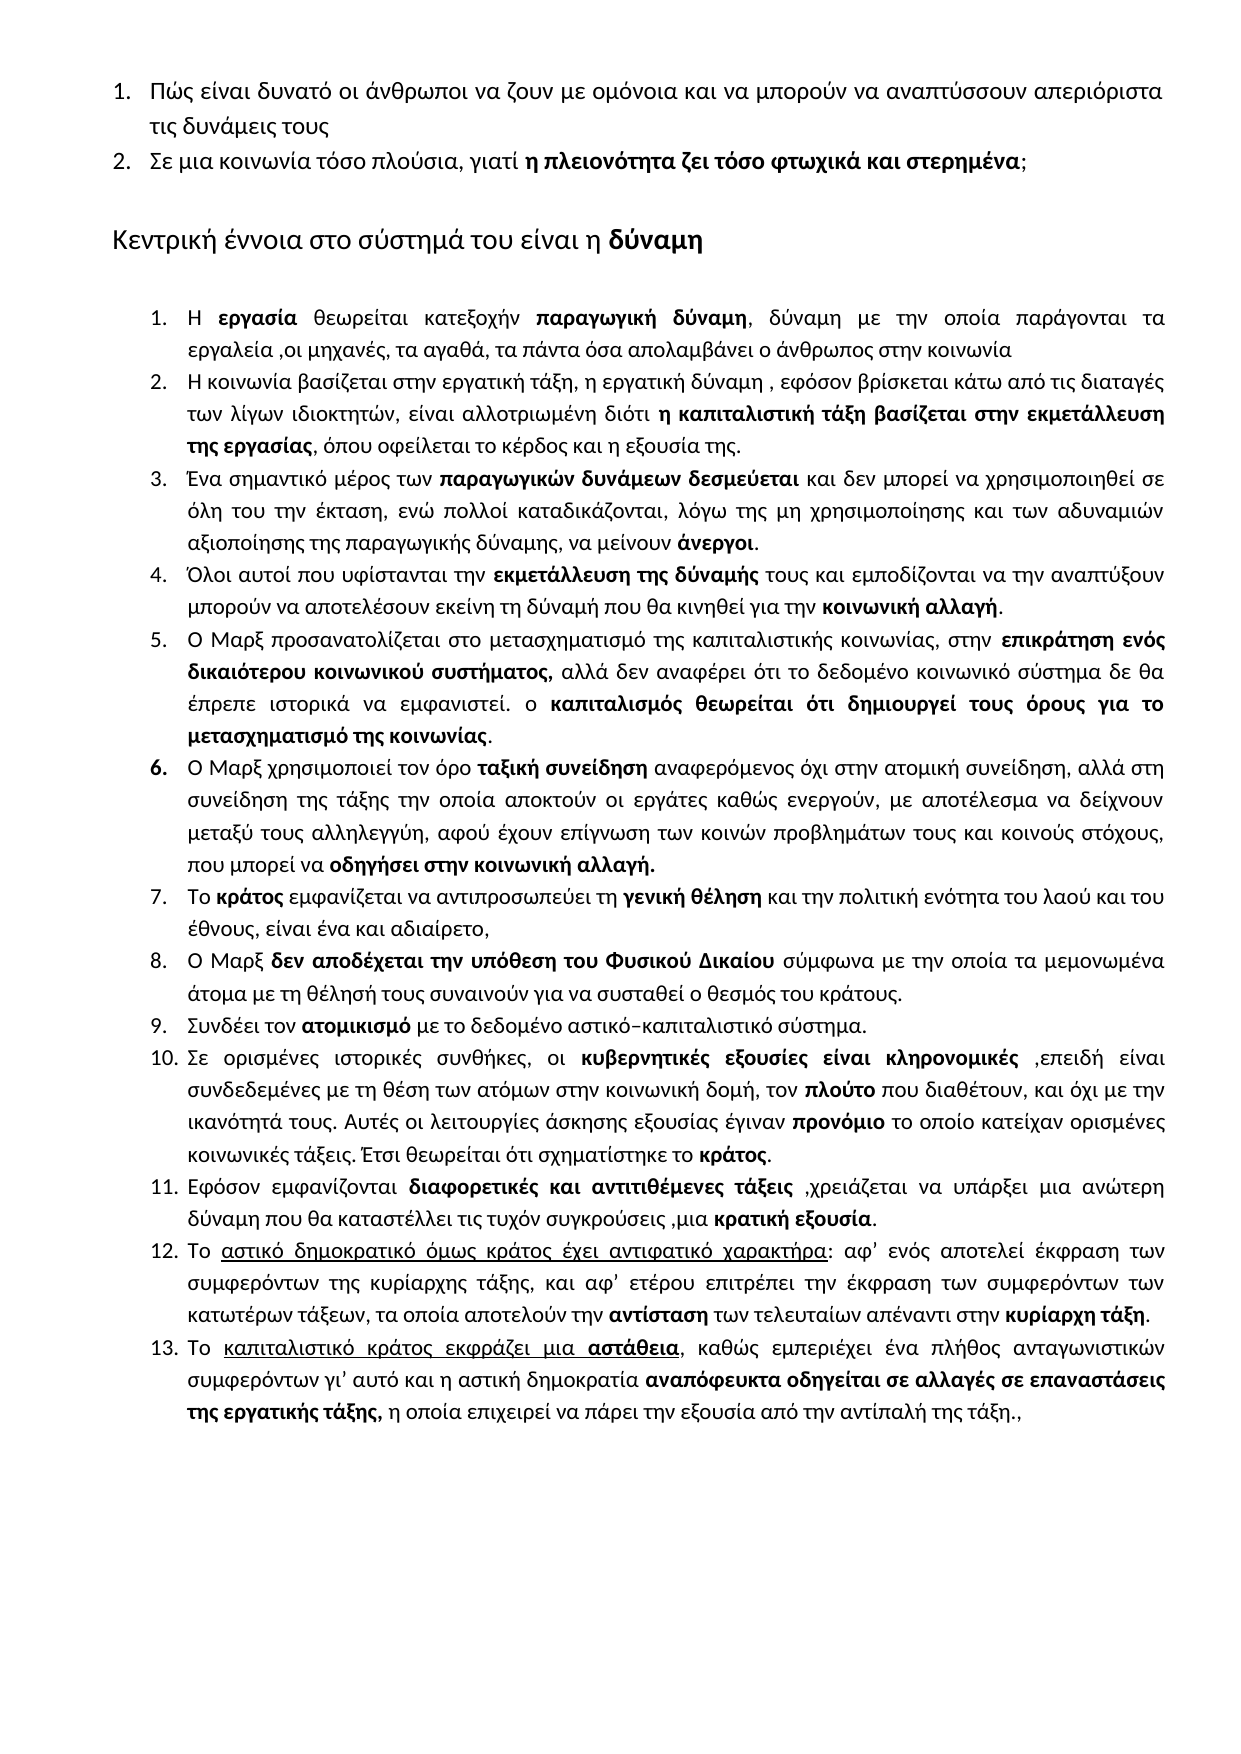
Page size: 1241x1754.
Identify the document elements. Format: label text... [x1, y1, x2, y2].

list Το αστικό δημοκρατικό όμως κράτος έχει αντιφατικό χαρακτήρα: αφ’ ενός αποτελεί έκφραση των συμφερόντων της κυρίαρχης τάξης, και αφ’ ετέρου επιτρέπει την έκφραση των συμφερόντων των κατωτέρων τάξεων, τα οποία αποτελούν την αντίσταση των τελευταίων απέναντι στην κυρίαρχη τάξη. [150, 1236, 1165, 1329]
list Η εργασία θεωρείται κατεξοχήν παραγωγική δύναμη, δύναμη με την οποία παράγονται τα εργαλεία ,οι μηχανές, τα αγαθά, τα πάντα όσα απολαμβάνει ο άνθρωπος στην κοινωνία [150, 303, 1165, 363]
list Σε μια κοινωνία τόσο πλούσια, γιατί η πλειονότητα ζει τόσο φτωχικά και στερημένα; [112, 145, 1165, 176]
list Το καπιταλιστικό κράτος εκφράζει μια αστάθεια, καθώς εμπεριέχει ένα πλήθος ανταγωνιστικών συμφερόντων γι’ αυτό και η αστική δημοκρατία αναπόφευκτα οδηγείται σε αλλαγές σε επαναστάσεις της εργατικής τάξης, η οποία επιχειρεί να πάρει την εξουσία από την αντίπαλή της τάξη., [150, 1333, 1165, 1425]
list Ο Μαρξ χρησιμοποιεί τον όρο ταξική συνείδηση αναφερόμενος όχι στην ατομική συνείδηση, αλλά στη συνείδηση της τάξης την οποία αποκτούν οι εργάτες καθώς ενεργούν, με αποτέλεσμα να δείχνουν μεταξύ τους αλληλεγγύη, αφού έχουν επίγνωση των κοινών προβλημάτων τους και κοινούς στόχους, που μπορεί να οδηγήσει στην κοινωνική αλλαγή. [150, 753, 1165, 878]
text Κεντρική έννοια στο σύστημά του είναι η δύναμη [112, 221, 1165, 257]
list Εφόσον εμφανίζονται διαφορετικές και αντιτιθέμενες τάξεις ,χρειάζεται να υπάρξει μια ανώτερη δύναμη που θα καταστέλλει τις τυχόν συγκρούσεις ,μια κρατική εξουσία. [150, 1172, 1165, 1232]
list Ο Μαρξ δεν αποδέχεται την υπόθεση του Φυσικού Δικαίου σύμφωνα με την οποία τα μεμονωμένα άτομα με τη θέλησή τους συναινούν για να συσταθεί ο θεσμός του κράτους. [150, 947, 1165, 1007]
list Η κοινωνία βασίζεται στην εργατική τάξη, η εργατική δύναμη , εφόσον βρίσκεται κάτω από τις διαταγές των λίγων ιδιοκτητών, είναι αλλοτριωμένη διότι η καπιταλιστική τάξη βασίζεται στην εκμετάλλευση της εργασίας, όπου οφείλεται το κέρδος και η εξουσία της. [150, 367, 1165, 459]
list Πώς είναι δυνατό οι άνθρωποι να ζουν με ομόνοια και να μπορούν να αναπτύσσουν απεριόριστα τις δυνάμεις τους [112, 75, 1165, 141]
list Συνδέει τον ατομικισμό με το δεδομένο αστικό–καπιταλιστικό σύστημα. [150, 1011, 1165, 1039]
list Ένα σημαντικό μέρος των παραγωγικών δυνάμεων δεσμεύεται και δεν μπορεί να χρησιμοποιηθεί σε όλη του την έκταση, ενώ πολλοί καταδικάζονται, λόγω της μη χρησιμοποίησης και των αδυναμιών αξιοποίησης της παραγωγικής δύναμης, να μείνουν άνεργοι. [150, 464, 1165, 556]
list Όλοι αυτοί που υφίστανται την εκμετάλλευση της δύναμής τους και εμποδίζονται να την αναπτύξουν μπορούν να αποτελέσουν εκείνη τη δύναμή που θα κινηθεί για την κοινωνική αλλαγή. [150, 560, 1165, 621]
list Το κράτος εμφανίζεται να αντιπροσωπεύει τη γενική θέληση και την πολιτική ενότητα του λαού και του έθνους, είναι ένα και αδιαίρετο, [150, 882, 1165, 942]
list Σε ορισμένες ιστορικές συνθήκες, οι κυβερνητικές εξουσίες είναι κληρονομικές ,επειδή είναι συνδεδεμένες με τη θέση των ατόμων στην κοινωνική δομή, τον πλούτο που διαθέτουν, και όχι με την ικανότητά τους. Αυτές οι λειτουργίες άσκησης εξουσίας έγιναν προνόμιο το οποίο κατείχαν ορισμένες κοινωνικές τάξεις. Έτσι θεωρείται ότι σχηματίστηκε το κράτος. [150, 1043, 1165, 1168]
list Ο Μαρξ προσανατολίζεται στο μετασχηματισμό της καπιταλιστικής κοινωνίας, στην επικράτηση ενός δικαιότερου κοινωνικού συστήματος, αλλά δεν αναφέρει ότι το δεδομένο κοινωνικό σύστημα δε θα έπρεπε ιστορικά να εμφανιστεί. ο καπιταλισμός θεωρείται ότι δημιουργεί τους όρους για το μετασχηματισμό της κοινωνίας. [150, 625, 1165, 749]
